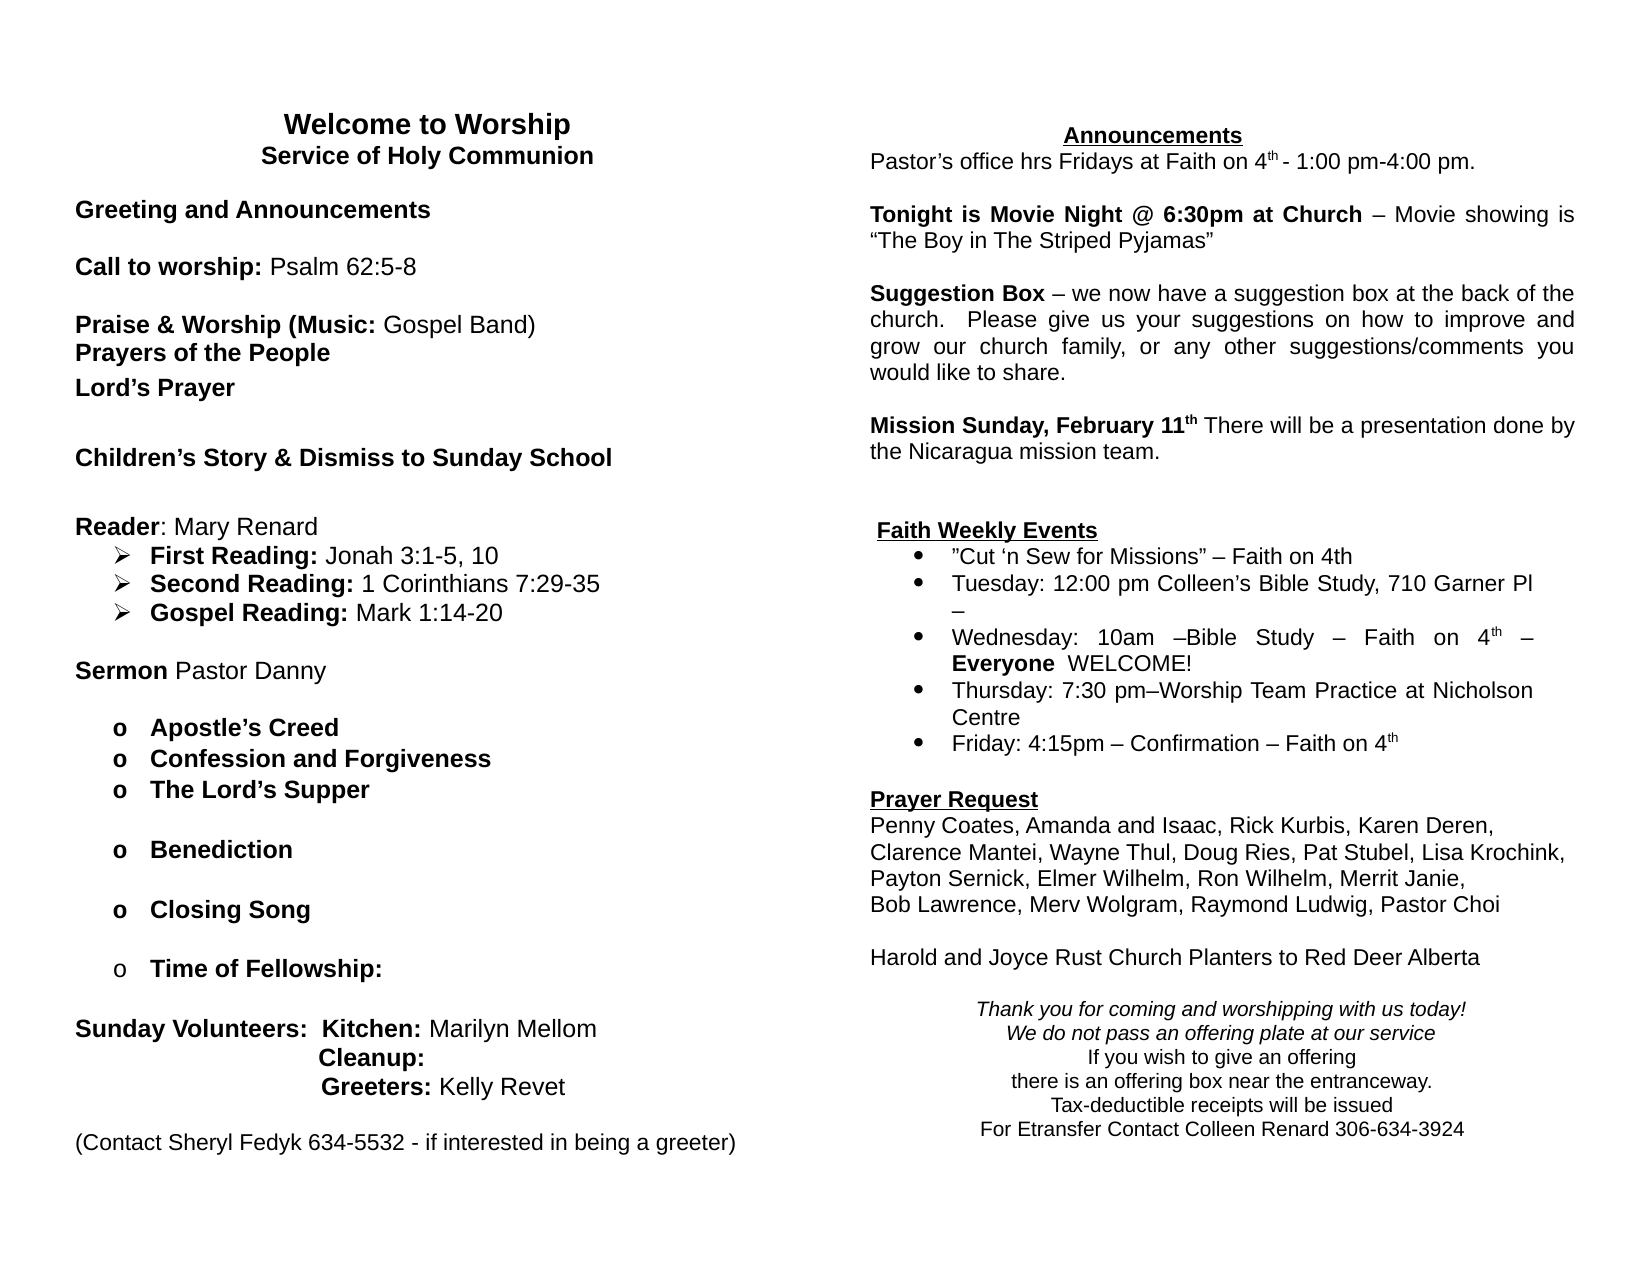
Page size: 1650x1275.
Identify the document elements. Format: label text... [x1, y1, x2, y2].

text Harold and Joyce Rust Church Planters to Red Deer Alberta [870, 944, 1514, 970]
text there is an offering box near the entranceway. [836, 1068, 1608, 1092]
text Greeters: Kelly Revet [75, 1072, 780, 1100]
list Gospel Reading: Mark 1:14-20 [112, 598, 780, 627]
list Time of Fellowship: [112, 954, 780, 985]
list Closing Song [112, 895, 780, 926]
text Bob Lawrence, Merv Wolgram, Raymond Ludwig, Pastor Choi [870, 891, 1575, 918]
text Mission Sunday, February 11th There will be a presentation done by the Nicaragua mission team. [870, 412, 1575, 464]
text (Contact Sheryl Fedyk 634-5532 - if interested in being a greeter) [75, 1129, 813, 1155]
text Service of Holy Communion [75, 141, 780, 170]
text Greeting and Announcements [75, 195, 780, 223]
text Sermon Pastor Danny [75, 656, 780, 685]
text If you wish to give an offering [836, 1044, 1608, 1068]
text Announcements [929, 122, 1514, 148]
list The Lord’s Supper [112, 775, 780, 806]
list Confession and Forgiveness [112, 744, 780, 775]
text Suggestion Box – we now have a suggestion box at the back of the church. Please give us your suggestions on how to improve and grow our church family, or any other suggestions/comments you would like to share. [870, 280, 1575, 385]
text Tonight is Movie Night @ 6:30pm at Church – Movie showing is “The Boy in The Striped Pyjamas” [870, 201, 1575, 253]
text Payton Sernick, Elmer Wilhelm, Ron Wilhelm, Merrit Janie, [870, 865, 1575, 891]
text Clarence Mantei, Wayne Thul, Doug Ries, Pat Stubel, Lisa Krochink, [870, 838, 1575, 865]
text Tax-deductible receipts will be issued [836, 1092, 1608, 1116]
text Penny Coates, Amanda and Isaac, Rick Kurbis, Karen Deren, [870, 812, 1575, 838]
table_header [874, 491, 1571, 786]
text Prayer Request [870, 786, 1522, 812]
text Sunday Volunteers: Kitchen: Marilyn Mellom [75, 1014, 780, 1043]
text Praise & Worship (Music: Gospel Band) [75, 310, 780, 338]
text Cleanup: [75, 1043, 780, 1072]
text Reader: Mary Renard [75, 512, 780, 541]
text Call to worship: Psalm 62:5-8 [75, 252, 780, 281]
list Second Reading: 1 Corinthians 7:29-35 [112, 569, 780, 598]
text Children’s Story & Dismiss to Sunday School [75, 442, 780, 471]
text We do not pass an offering plate at our service [836, 1021, 1608, 1044]
text Thank you for coming and worshipping with us today! [836, 997, 1608, 1021]
list Apostle’s Creed [112, 713, 780, 744]
text Lord’s Prayer [75, 373, 780, 402]
title Welcome to Worship [75, 107, 780, 141]
list Benediction [112, 835, 780, 866]
text For Etransfer Contact Colleen Renard 306-634-3924 [870, 1116, 1575, 1140]
list First Reading: Jonah 3:1-5, 10 [112, 541, 780, 569]
text Pastor’s office hrs Fridays at Faith on 4th - 1:00 pm-4:00 pm. [870, 148, 1575, 174]
text Prayers of the People [75, 338, 780, 367]
